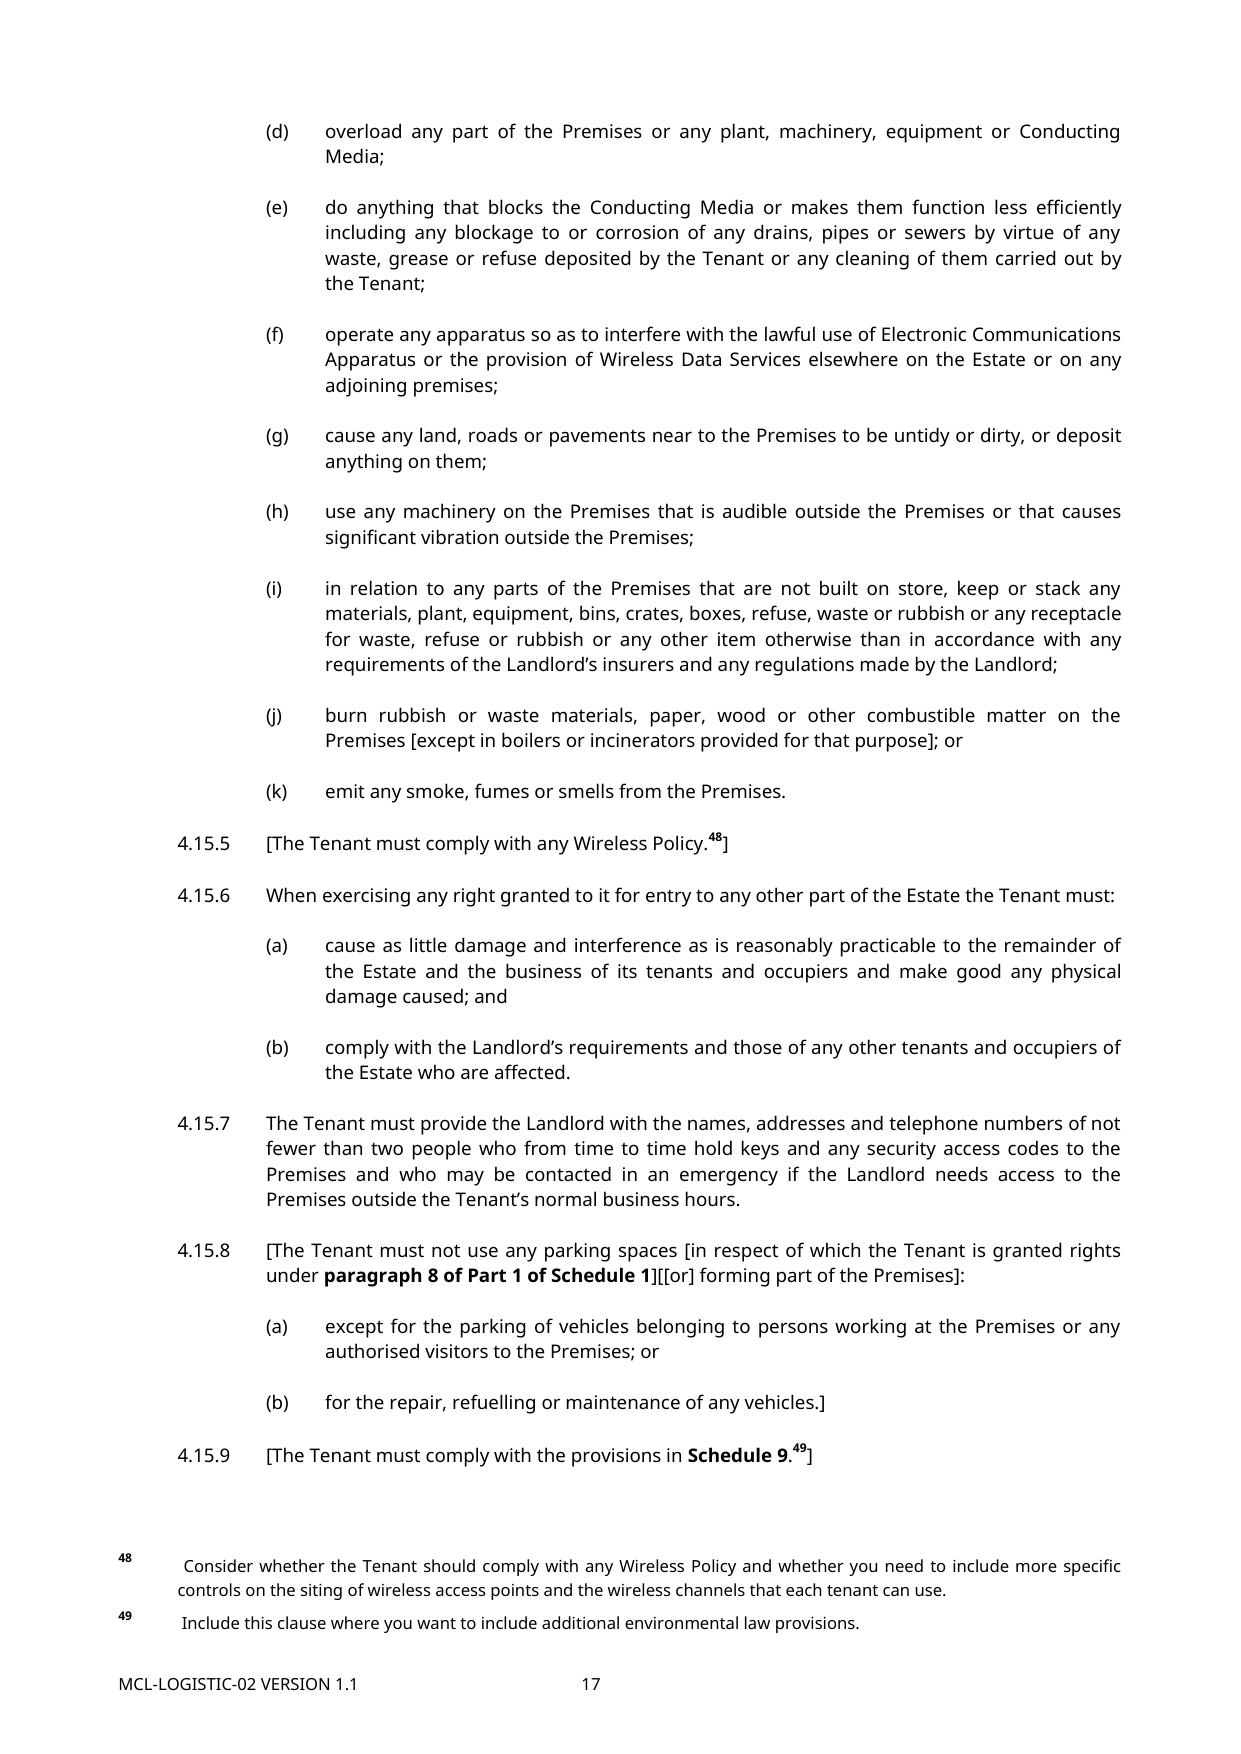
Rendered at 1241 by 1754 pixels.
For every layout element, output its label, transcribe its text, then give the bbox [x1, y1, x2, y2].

text overload any part of the Premises or any plant, machinery, equipment or Conducting Media; [266, 118, 1122, 169]
text cause as little damage and interference as is reasonably practicable to the remainder of the Estate and the business of its tenants and occupiers and make good any physical damage caused; and [266, 932, 1122, 1009]
text in relation to any parts of the Premises that are not built on store, keep or stack any materials, plant, equipment, bins, crates, boxes, refuse, waste or rubbish or any receptacle for waste, refuse or rubbish or any other item otherwise than in accordance with any requirements of the Landlord’s insurers and any regulations made by the Landlord; [266, 575, 1122, 677]
text do anything that blocks the Conducting Media or makes them function less efficiently including any blockage to or corrosion of any drains, pipes or sewers by virtue of any waste, grease or refuse deposited by the Tenant or any cleaning of them carried out by the Tenant; [266, 194, 1122, 296]
text cause any land, roads or pavements near to the Premises to be untidy or dirty, or deposit anything on them; [266, 423, 1122, 474]
text use any machinery on the Premises that is audible outside the Premises or that causes significant vibration outside the Premises; [266, 499, 1122, 550]
text [The Tenant must comply with the provisions in Schedule 9.] [177, 1440, 1122, 1468]
text operate any apparatus so as to interfere with the lawful use of Electronic Communications Apparatus or the provision of Wireless Data Services elsewhere on the Estate or on any adjoining premises; [266, 321, 1122, 398]
text except for the parking of vehicles belonging to persons working at the Premises or any authorised visitors to the Premises; or [266, 1313, 1122, 1364]
text burn rubbish or waste materials, paper, wood or other combustible matter on the Premises [except in boilers or incinerators provided for that purpose]; or [266, 702, 1122, 753]
text The Tenant must provide the Landlord with the names, addresses and telephone numbers of not fewer than two people who from time to time hold keys and any security access codes to the Premises and who may be contacted in an emergency if the Landlord needs access to the Premises outside the Tenant’s normal business hours. [177, 1110, 1122, 1212]
text for the repair, refuelling or maintenance of any vehicles.] [266, 1389, 1122, 1415]
text [The Tenant must comply with any Wireless Policy.] [177, 828, 1122, 857]
text comply with the Landlord’s requirements and those of any other tenants and occupiers of the Estate who are affected. [266, 1034, 1122, 1085]
text When exercising any right granted to it for entry to any other part of the Estate the Tenant must: [177, 882, 1122, 907]
text [The Tenant must not use any parking spaces [in respect of which the Tenant is granted rights under paragraph 8 of Part 1 of Schedule 1][[or] forming part of the Premises]: [177, 1237, 1122, 1288]
text emit any smoke, fumes or smells from the Premises. [266, 778, 1122, 803]
